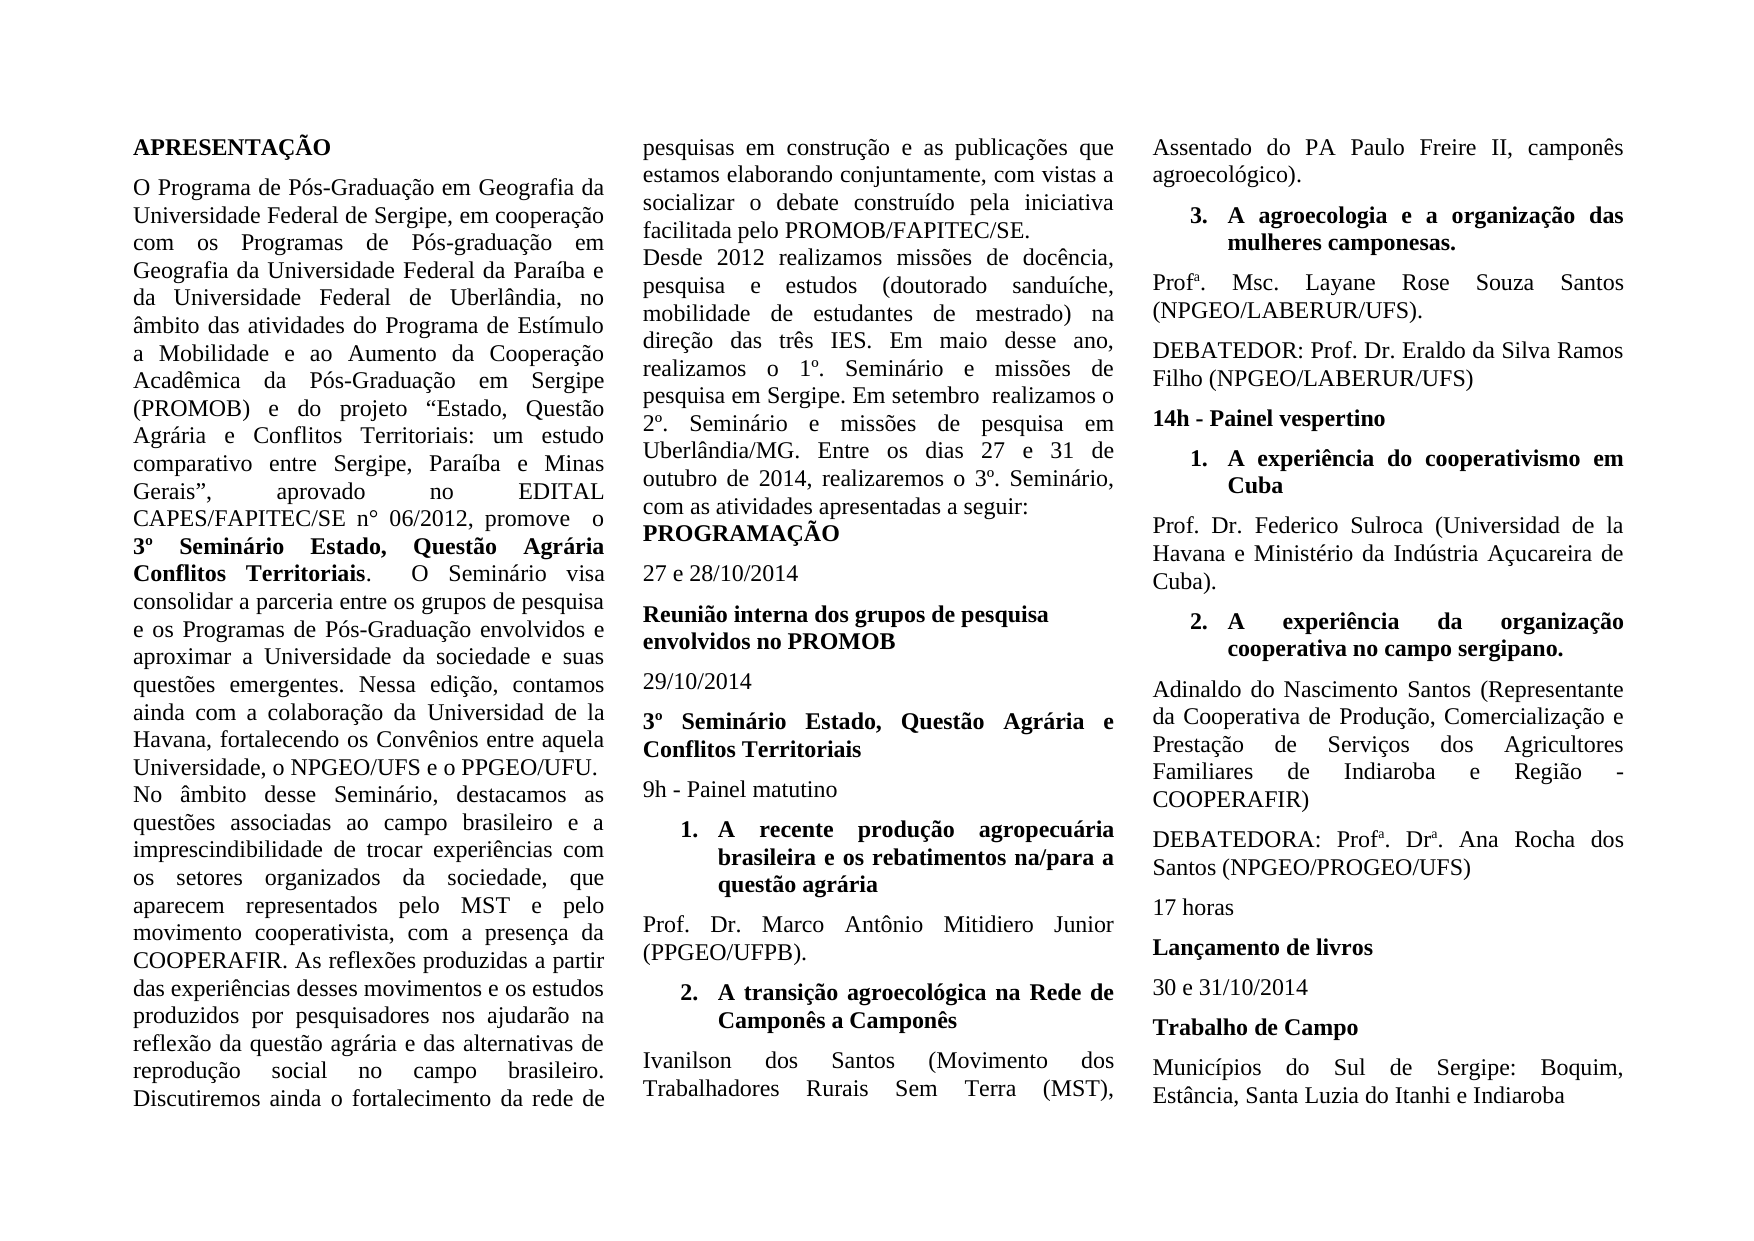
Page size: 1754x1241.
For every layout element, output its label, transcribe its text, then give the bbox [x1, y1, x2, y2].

list A experiência do cooperativismo em Cuba [1190, 444, 1624, 499]
list A transição agroecológica na Rede de Camponês a Camponês [680, 978, 1114, 1033]
text 17 horas [1152, 893, 1624, 920]
text 29/10/2014 [643, 667, 1114, 695]
text Reunião interna dos grupos de pesquisa envolvidos no PROMOB [643, 599, 1114, 655]
text No âmbito desse Seminário, destacamos as questões associadas ao campo brasileiro e a imprescindibilidade de trocar experiências com os setores organizados da sociedade, que aparecem representados pelo MST e pelo movimento cooperativista, com a presença da COOPERAFIR. As reflexões produzidas a partir das experiências desses movimentos e os estudos produzidos por pesquisadores nos ajudarão na reflexão da questão agrária e das alternativas de reprodução social no campo brasileiro. Discutiremos ainda o fortalecimento da rede de pesquisas em construção e as publicações que estamos elaborando conjuntamente, com vistas a socializar o debate construído pela iniciativa facilitada pelo PROMOB/FAPITEC/SE. [643, 133, 1114, 243]
text 3º Seminário Estado, Questão Agrária e Conflitos Territoriais [643, 707, 1114, 763]
text DEBATEDOR: Prof. Dr. Eraldo da Silva Ramos Filho (NPGEO/LABERUR/UFS) [1152, 336, 1624, 391]
text Prof. Dr. Marco Antônio Mitidiero Junior (PPGEO/UFPB). [643, 911, 1114, 966]
text Ivanilson dos Santos (Movimento dos Trabalhadores Rurais Sem Terra (MST), Assentado do PA Paulo Freire II, camponês agroecológico). [643, 1046, 1114, 1101]
list A agroecologia e a organização das mulheres camponesas. [1190, 201, 1624, 256]
text Lançamento de livros [1152, 933, 1624, 961]
text Municípios do Sul de Sergipe: Boquim, Estância, Santa Luzia do Itanhi e Indiaroba [1152, 1053, 1624, 1108]
text Ivanilson dos Santos (Movimento dos Trabalhadores Rurais Sem Terra (MST), Assentado do PA Paulo Freire II, camponês agroecológico). [1152, 133, 1624, 188]
text Trabalho de Campo [1152, 1013, 1624, 1041]
text 27 e 28/10/2014 [643, 559, 1114, 587]
text 9h - Painel matutino [643, 775, 1114, 803]
text Adinaldo do Nascimento Santos (Representante da Cooperativa de Produção, Comercialização e Prestação de Serviços dos Agricultores Familiares de Indiaroba e Região - COOPERAFIR) [1152, 674, 1624, 813]
text DEBATEDORA: Profa. Dra. Ana Rocha dos Santos (NPGEO/PROGEO/UFS) [1152, 825, 1624, 880]
text O Programa de Pós-Graduação em Geografia da Universidade Federal de Sergipe, em cooperação com os Programas de Pós-graduação em Geografia da Universidade Federal da Paraíba e da Universidade Federal de Uberlândia, no âmbito das atividades do Programa de Estímulo a Mobilidade e ao Aumento da Cooperação Acadêmica da Pós-Graduação em Sergipe (PROMOB) e do projeto “Estado, Questão Agrária e Conflitos Territoriais: um estudo comparativo entre Sergipe, Paraíba e Minas Gerais”, aprovado no EDITAL CAPES/FAPITEC/SE n° 06/2012, promove o 3º Seminário Estado, Questão Agrária Conflitos Territoriais. O Seminário visa consolidar a parceria entre os grupos de pesquisa e os Programas de Pós-Graduação envolvidos e aproximar a Universidade da sociedade e suas questões emergentes. Nessa edição, contamos ainda com a colaboração da Universidad de la Havana, fortalecendo os Convênios entre aquela Universidade, o NPGEO/UFS e o PPGEO/UFU. [133, 173, 605, 780]
text Profa. Msc. Layane Rose Souza Santos (NPGEO/LABERUR/UFS). [1152, 268, 1624, 323]
text APRESENTAÇÃO [133, 133, 605, 161]
text Desde 2012 realizamos missões de docência, pesquisa e estudos (doutorado sanduíche, mobilidade de estudantes de mestrado) na direção das três IES. Em maio desse ano, realizamos o 1º. Seminário e missões de pesquisa em Sergipe. Em setembro realizamos o 2º. Seminário e missões de pesquisa em Uberlândia/MG. Entre os dias 27 e 31 de outubro de 2014, realizaremos o 3º. Seminário, com as atividades apresentadas a seguir: [643, 243, 1114, 519]
text 30 e 31/10/2014 [1152, 973, 1624, 1001]
text PROGRAMAÇÃO [643, 519, 1114, 547]
text 14h - Painel vespertino [1152, 404, 1624, 431]
list A experiência da organização cooperativa no campo sergipano. [1190, 607, 1624, 662]
text Prof. Dr. Federico Sulroca (Universidad de la Havana e Ministério da Indústria Açucareira de Cuba). [1152, 512, 1624, 594]
list A recente produção agropecuária brasileira e os rebatimentos na/para a questão agrária [680, 815, 1114, 898]
text No âmbito desse Seminário, destacamos as questões associadas ao campo brasileiro e a imprescindibilidade de trocar experiências com os setores organizados da sociedade, que aparecem representados pelo MST e pelo movimento cooperativista, com a presença da COOPERAFIR. As reflexões produzidas a partir das experiências desses movimentos e os estudos produzidos por pesquisadores nos ajudarão na reflexão da questão agrária e das alternativas de reprodução social no campo brasileiro. Discutiremos ainda o fortalecimento da rede de pesquisas em construção e as publicações que estamos elaborando conjuntamente, com vistas a socializar o debate construído pela iniciativa facilitada pelo PROMOB/FAPITEC/SE. [133, 780, 605, 1112]
